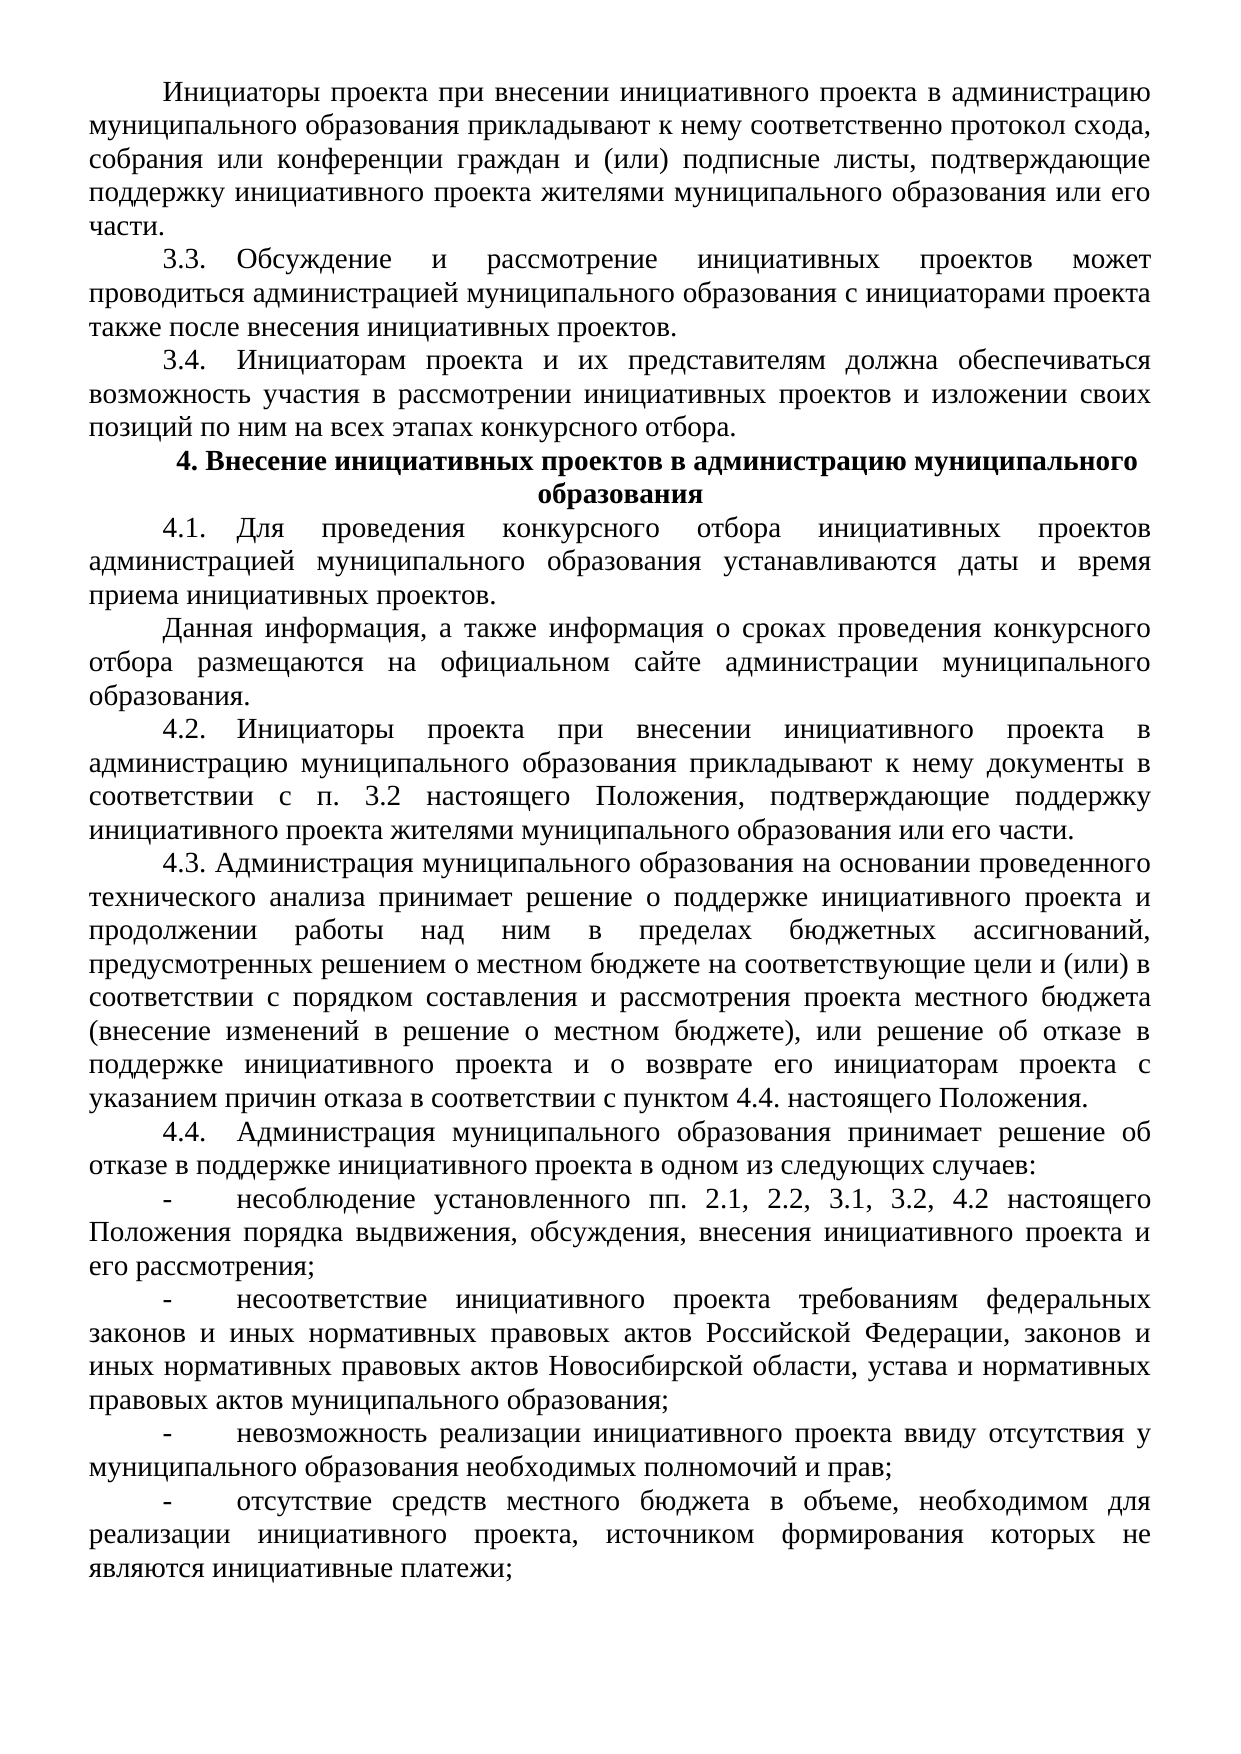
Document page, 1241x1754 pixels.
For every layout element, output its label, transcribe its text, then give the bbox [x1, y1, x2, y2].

text 3.3. Обсуждение и рассмотрение инициативных проектов может проводиться администрацией муниципального образования с инициаторами проекта также после внесения инициативных проектов. [89, 242, 1152, 342]
text 4. Внесение инициативных проектов в администрацию муниципального образования [89, 443, 1152, 510]
text Инициаторы проекта при внесении инициативного проекта в администрацию муниципального образования прикладывают к нему соответственно протокол схода, собрания или конференции граждан и (или) подписные листы, подтверждающие поддержку инициативного проекта жителями муниципального образования или его части. [89, 74, 1152, 242]
text - несоблюдение установленного пп. 2.1, 2.2, 3.1, 3.2, 4.2 настоящего Положения порядка выдвижения, обсуждения, внесения инициативного проекта и его рассмотрения; [89, 1181, 1152, 1281]
text - несоответствие инициативного проекта требованиям федеральных законов и иных нормативных правовых актов Российской Федерации, законов и иных нормативных правовых актов Новосибирской области, устава и нормативных правовых актов муниципального образования; [89, 1281, 1152, 1416]
text 4.1. Для проведения конкурсного отбора инициативных проектов администрацией муниципального образования устанавливаются даты и время приема инициативных проектов. [89, 510, 1152, 611]
text 4.4. Администрация муниципального образования принимает решение об отказе в поддержке инициативного проекта в одном из следующих случаев: [89, 1114, 1152, 1181]
text - невозможность реализации инициативного проекта ввиду отсутствия у муниципального образования необходимых полномочий и прав; [89, 1416, 1152, 1483]
text 3.4. Инициаторам проекта и их представителям должна обеспечиваться возможность участия в рассмотрении инициативных проектов и изложении своих позиций по ним на всех этапах конкурсного отбора. [89, 342, 1152, 443]
text - отсутствие средств местного бюджета в объеме, необходимом для реализации инициативного проекта, источником формирования которых не являются инициативные платежи; [89, 1483, 1152, 1583]
text 4.3. Администрация муниципального образования на основании проведенного технического анализа принимает решение о поддержке инициативного проекта и продолжении работы над ним в пределах бюджетных ассигнований, предусмотренных решением о местном бюджете на соответствующие цели и (или) в соответствии с порядком составления и рассмотрения проекта местного бюджета (внесение изменений в решение о местном бюджете), или решение об отказе в поддержке инициативного проекта и о возврате его инициаторам проекта с указанием причин отказа в соответствии с пунктом 4.4. настоящего Положения. [89, 845, 1152, 1114]
text Данная информация, а также информация о сроках проведения конкурсного отбора размещаются на официальном сайте администрации муниципального образования. [89, 611, 1152, 711]
text 4.2. Инициаторы проекта при внесении инициативного проекта в администрацию муниципального образования прикладывают к нему документы в соответствии с п. 3.2 настоящего Положения, подтверждающие поддержку инициативного проекта жителями муниципального образования или его части. [89, 711, 1152, 845]
